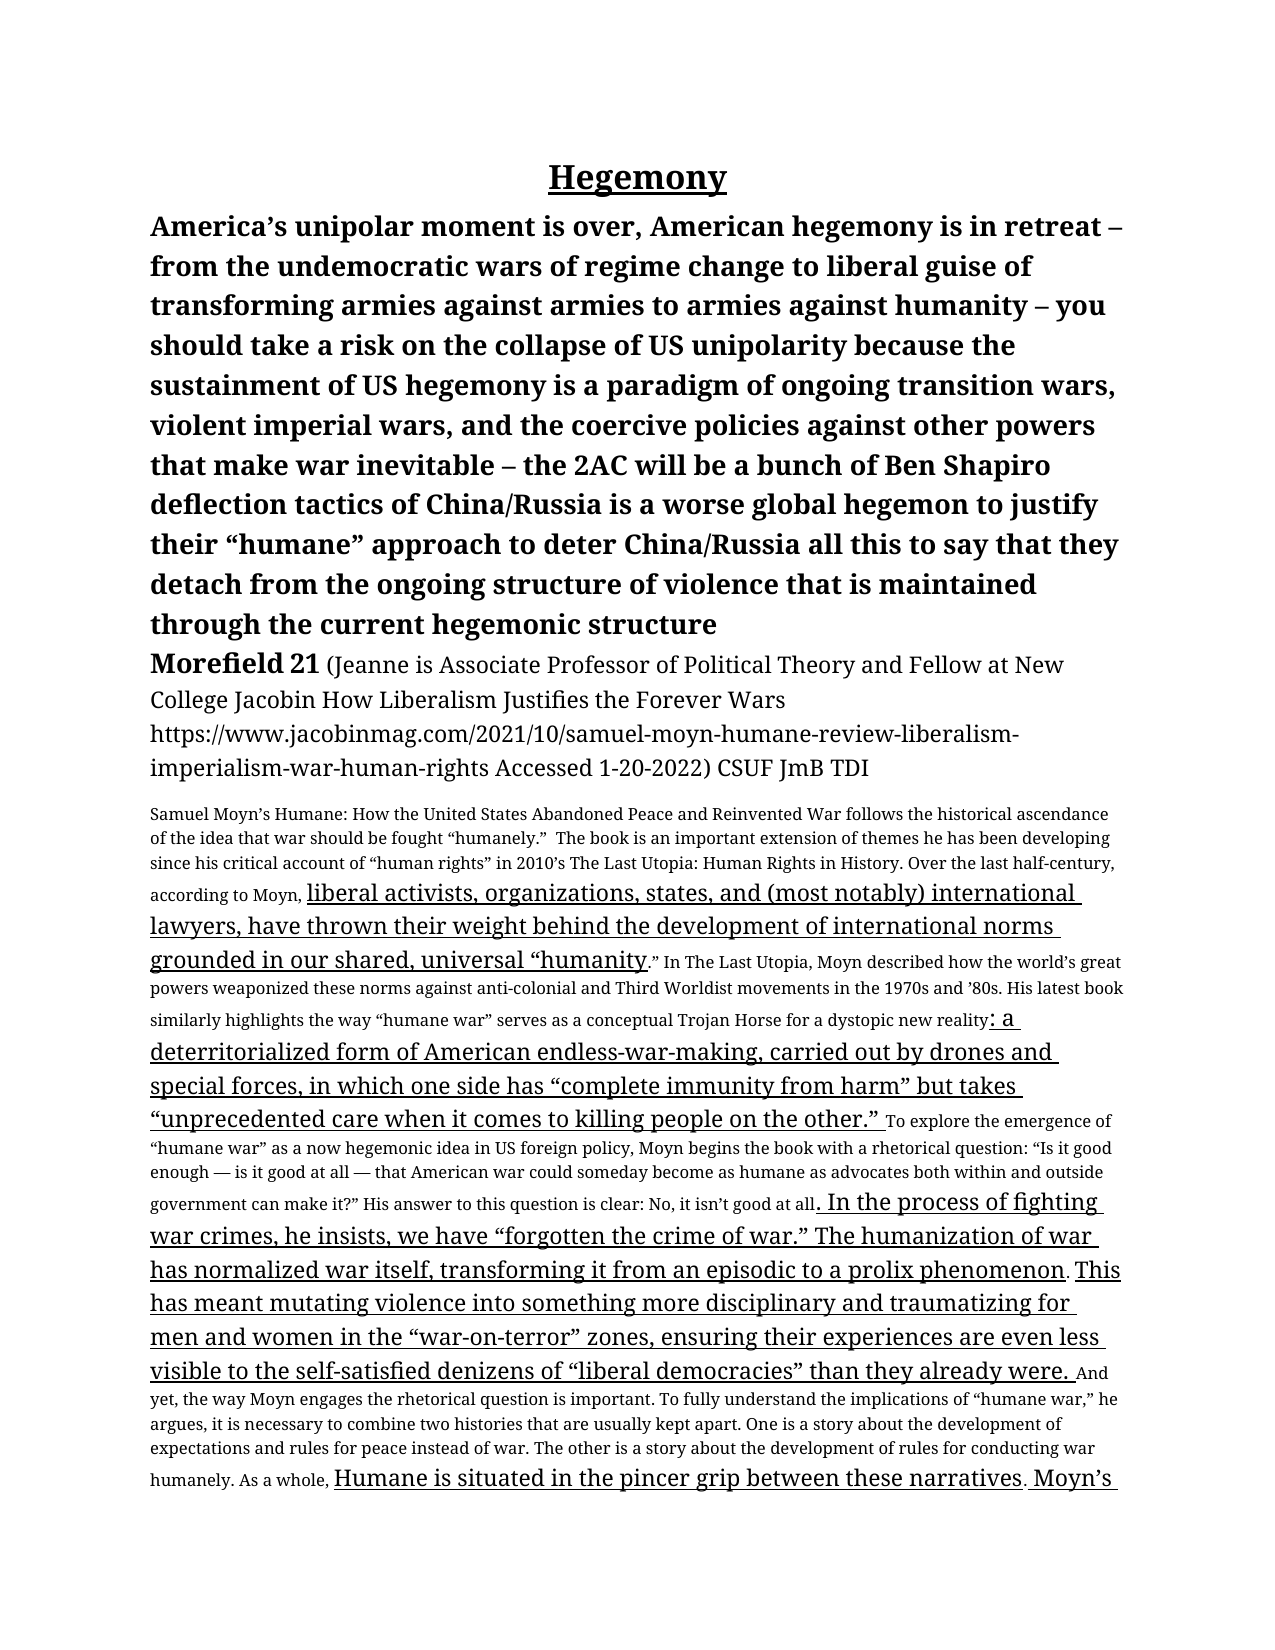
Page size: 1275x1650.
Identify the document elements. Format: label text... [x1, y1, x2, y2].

subtitle Hegemony [150, 154, 1125, 199]
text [150, 802, 1125, 1493]
text Morefield 21 (Jeanne is Associate Professor of Political Theory and Fellow at New College Jacobin How Liberalism Justifies the Forever Wars https://www.jacobinmag.com/2021/10/samuel-moyn-humane-review-liberalism-imperialism-war-human-rights Accessed 1-20-2022) CSUF JmB TDI [150, 645, 1125, 783]
subtitle America’s unipolar moment is over, American hegemony is in retreat – from the undemocratic wars of regime change to liberal guise of transforming armies against armies to armies against humanity – you should take a risk on the collapse of US unipolarity because the sustainment of US hegemony is a paradigm of ongoing transition wars, violent imperial wars, and the coercive policies against other powers that make war inevitable – the 2AC will be a bunch of Ben Shapiro deflection tactics of China/Russia is a worse global hegemon to justify their “humane” approach to deter China/Russia all this to say that they detach from the ongoing structure of violence that is maintained through the current hegemonic structure [150, 207, 1125, 642]
